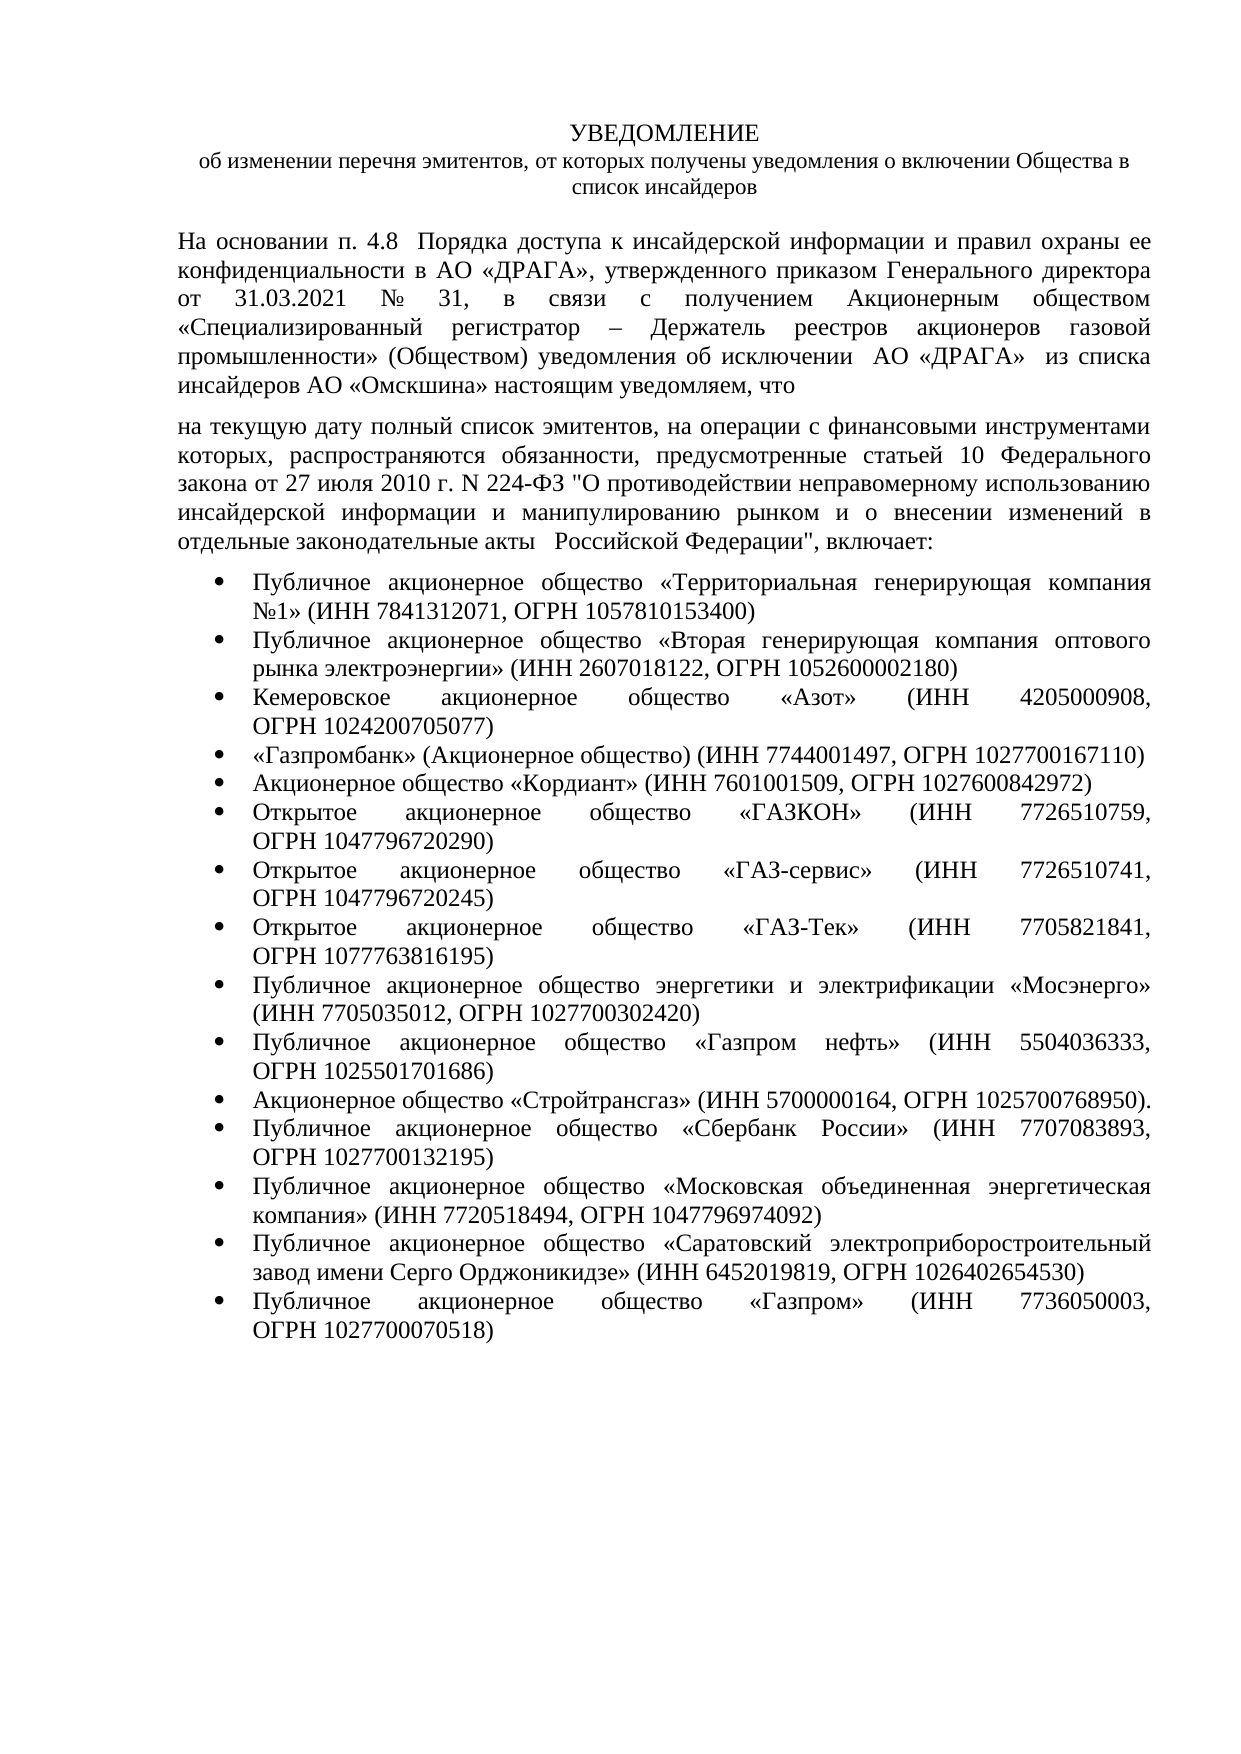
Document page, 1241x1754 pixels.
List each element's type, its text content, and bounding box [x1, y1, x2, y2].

text На основании п. 4.8 Порядка доступа к инсайдерской информации и правил охраны ее конфиденциальности в АО «ДРАГА», утвержденного приказом Генерального директора от 31.03.2021 № 31, в связи с получением Акционерным обществом «Специализированный регистратор – Держатель реестров акционеров газовой промышленности» (Обществом) уведомления об исключении АО «ДРАГА» из списка инсайдеров АО «Омскшина» настоящим уведомляем, что [177, 226, 1152, 398]
text УВЕДОМЛЕНИЕ [177, 118, 1152, 147]
list Открытое акционерное общество «ГАЗ-сервис» (ИНН 7726510741, ОГРН 1047796720245) [215, 855, 1152, 912]
list Публичное акционерное общество «Сбербанк России» (ИНН 7707083893, ОГРН 1027700132195) [215, 1113, 1152, 1171]
list Публичное акционерное общество «Газпром нефть» (ИНН 5504036333, ОГРН 1025501701686) [215, 1027, 1152, 1085]
list Открытое акционерное общество «ГАЗ-Тек» (ИНН 7705821841, ОГРН 1077763816195) [215, 912, 1152, 970]
list Кемеровское акционерное общество «Азот» (ИНН 4205000908, ОГРН 1024200705077) [215, 682, 1152, 740]
list Публичное акционерное общество «Вторая генерирующая компания оптового рынка электроэнергии» (ИНН 2607018122, ОГРН 1052600002180) [215, 625, 1152, 682]
list Публичное акционерное общество «Газпром» (ИНН 7736050003, ОГРН 1027700070518) [215, 1286, 1152, 1343]
list Публичное акционерное общество «Саратовский электроприборостроительный завод имени Серго Орджоникидзе» (ИНН 6452019819, ОГРН 1026402654530) [215, 1228, 1152, 1286]
list Публичное акционерное общество энергетики и электрификации «Мосэнерго» (ИНН 7705035012, ОГРН 1027700302420) [215, 970, 1152, 1027]
list Публичное акционерное общество «Московская объединенная энергетическая компания» (ИНН 7720518494, ОГРН 1047796974092) [215, 1171, 1152, 1228]
text об изменении перечня эмитентов, от которых получены уведомления о включении Общества в список инсайдеров [177, 147, 1152, 199]
list Акционерное общество «Кордиант» (ИНН 7601001509, ОГРН 1027600842972) [215, 768, 1152, 797]
list Публичное акционерное общество «Территориальная генерирующая компания №1» (ИНН 7841312071, ОГРН 1057810153400) [215, 567, 1152, 625]
list «Газпромбанк» (Акционерное общество) (ИНН 7744001497, ОГРН 1027700167110) [215, 740, 1152, 768]
text на текущую дату полный список эмитентов, на операции с финансовыми инструментами которых, распространяются обязанности, предусмотренные статьей 10 Федерального закона от 27 июля . N 224-ФЗ "О противодействии неправомерному использованию инсайдерской информации и манипулированию рынком и о внесении изменений в отдельные законодательные акты Российской Федерации", включает: [177, 411, 1152, 555]
list Открытое акционерное общество «ГАЗКОН» (ИНН 7726510759, ОГРН 1047796720290) [215, 797, 1152, 855]
list Акционерное общество «Стройтрансгаз» (ИНН 5700000164, ОГРН 1025700768950). [215, 1085, 1152, 1113]
